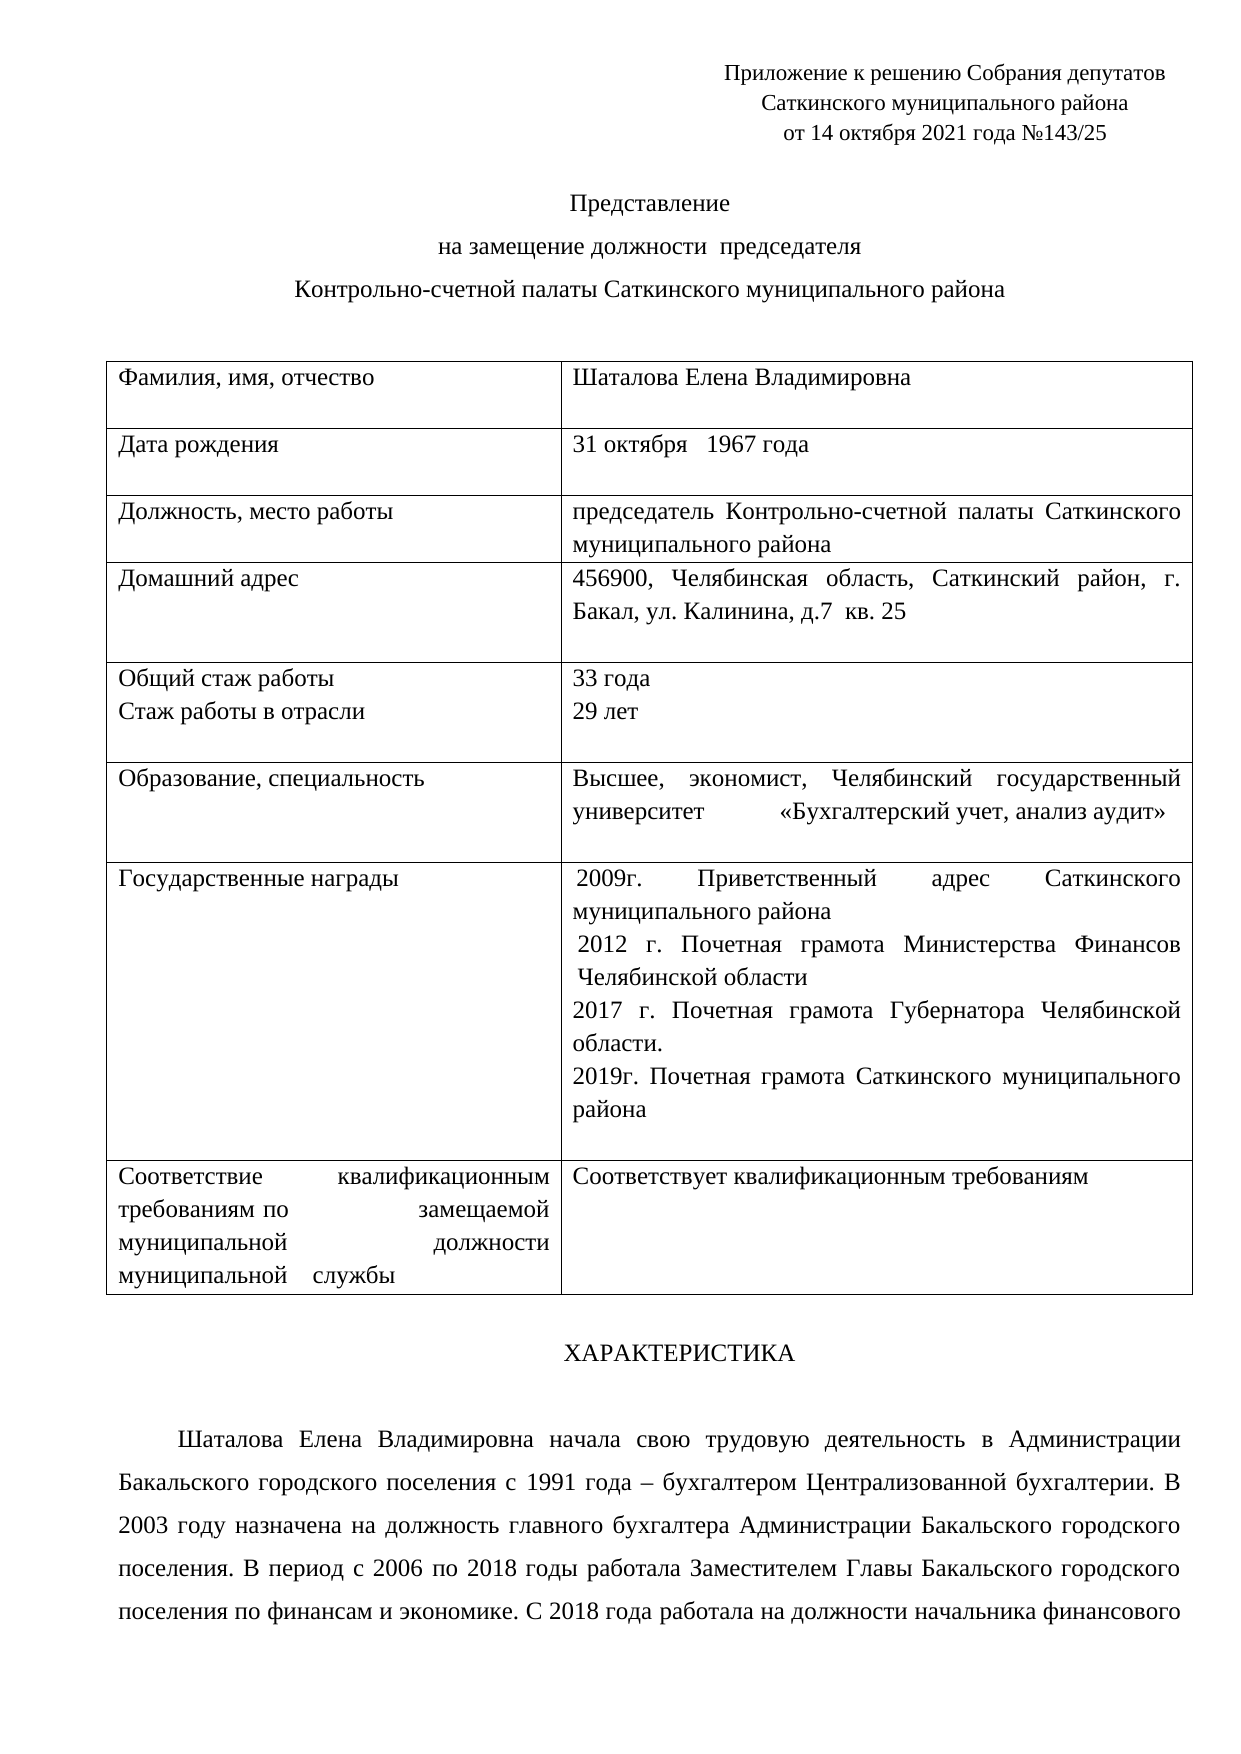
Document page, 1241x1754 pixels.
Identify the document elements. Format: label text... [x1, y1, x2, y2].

table_cell Высшее, экономист, Челябинский государственный университет «Бухгалтерский учет, анализ аудит» [562, 763, 1192, 862]
table_cell 31 октября 1967 года [562, 429, 1192, 495]
table_cell Домашний адрес [107, 563, 561, 662]
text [118, 1424, 1181, 1625]
text Приложение к решению Собрания депутатов Саткинского муниципального района [709, 59, 1181, 116]
table_header Шаталова Елена Владимировна [562, 362, 1192, 428]
table_cell председатель Контрольно-счетной палаты Саткинского муниципального района [562, 496, 1192, 562]
table_cell Соответствует квалификационным требованиям [562, 1161, 1192, 1293]
text Контрольно-счетной палаты Саткинского муниципального района [118, 274, 1181, 303]
table_cell 33 года 29 лет [562, 663, 1192, 762]
table_cell 2009г. Приветственный адрес Саткинского муниципального района 2012 г. Почетная грамота Министерства Финансов Челябинской области 2017 г. Почетная грамота Губернатора Челябинской области. 2019г. Почетная грамота Саткинского муниципального района [562, 863, 1192, 1160]
table_cell 456900, Челябинская область, Саткинский район, г. Бакал, ул. Калинина, д.7 кв. 25 [562, 563, 1192, 662]
table_cell Образование, специальность [107, 763, 561, 862]
text Представление [118, 188, 1181, 217]
text ХАРАКТЕРИСТИКА [118, 1338, 1181, 1366]
text на замещение должности председателя [118, 231, 1181, 260]
table_cell Должность, место работы [107, 496, 561, 562]
table_cell Общий стаж работы Стаж работы в отрасли [107, 663, 561, 762]
table_cell Государственные награды [107, 863, 561, 1160]
table_cell Дата рождения [107, 429, 561, 495]
table_header Фамилия, имя, отчество [107, 362, 561, 428]
table_cell Соответствие квалификационным требованиям по замещаемой муниципальной должности муниципальной службы [107, 1161, 561, 1293]
text от 14 октября 2021 года №143/25 [709, 119, 1181, 146]
